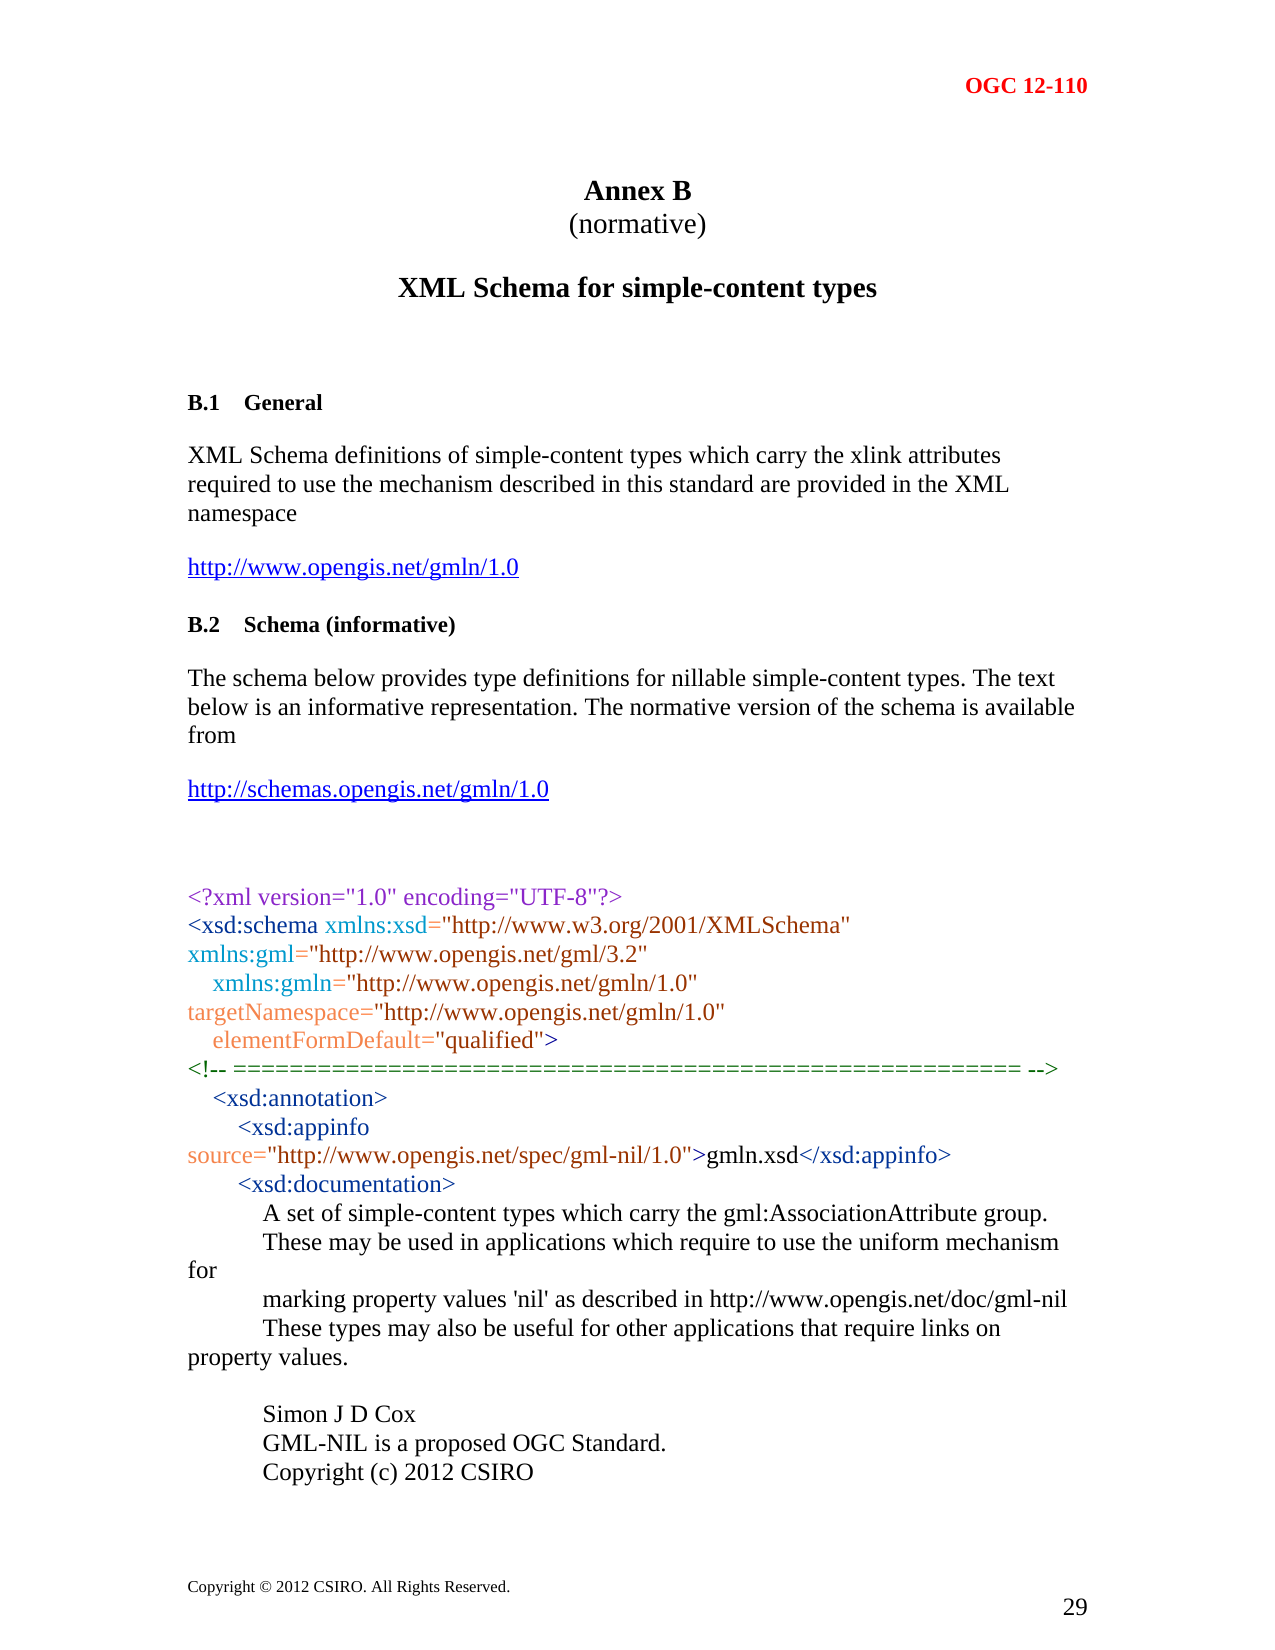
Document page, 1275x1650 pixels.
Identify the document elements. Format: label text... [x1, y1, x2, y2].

text The schema below provides type definitions for nillable simple-content types. The text below is an informative representation. The normative version of the schema is available from [187, 663, 1087, 749]
text http://www.opengis.net/gmln/1.0 [187, 552, 1087, 581]
subtitle B.2 Schema (informative) [187, 612, 1087, 638]
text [187, 882, 1087, 1514]
subtitle B.1 General [187, 389, 1087, 416]
text http://schemas.opengis.net/gmln/1.0 [187, 774, 1087, 803]
text XML Schema definitions of simple-content types which carry the xlink attributes required to use the mechanism described in this standard are provided in the XML namespace [187, 441, 1087, 527]
text Annex B (normative) XML Schema for simple-content types [187, 175, 1087, 304]
